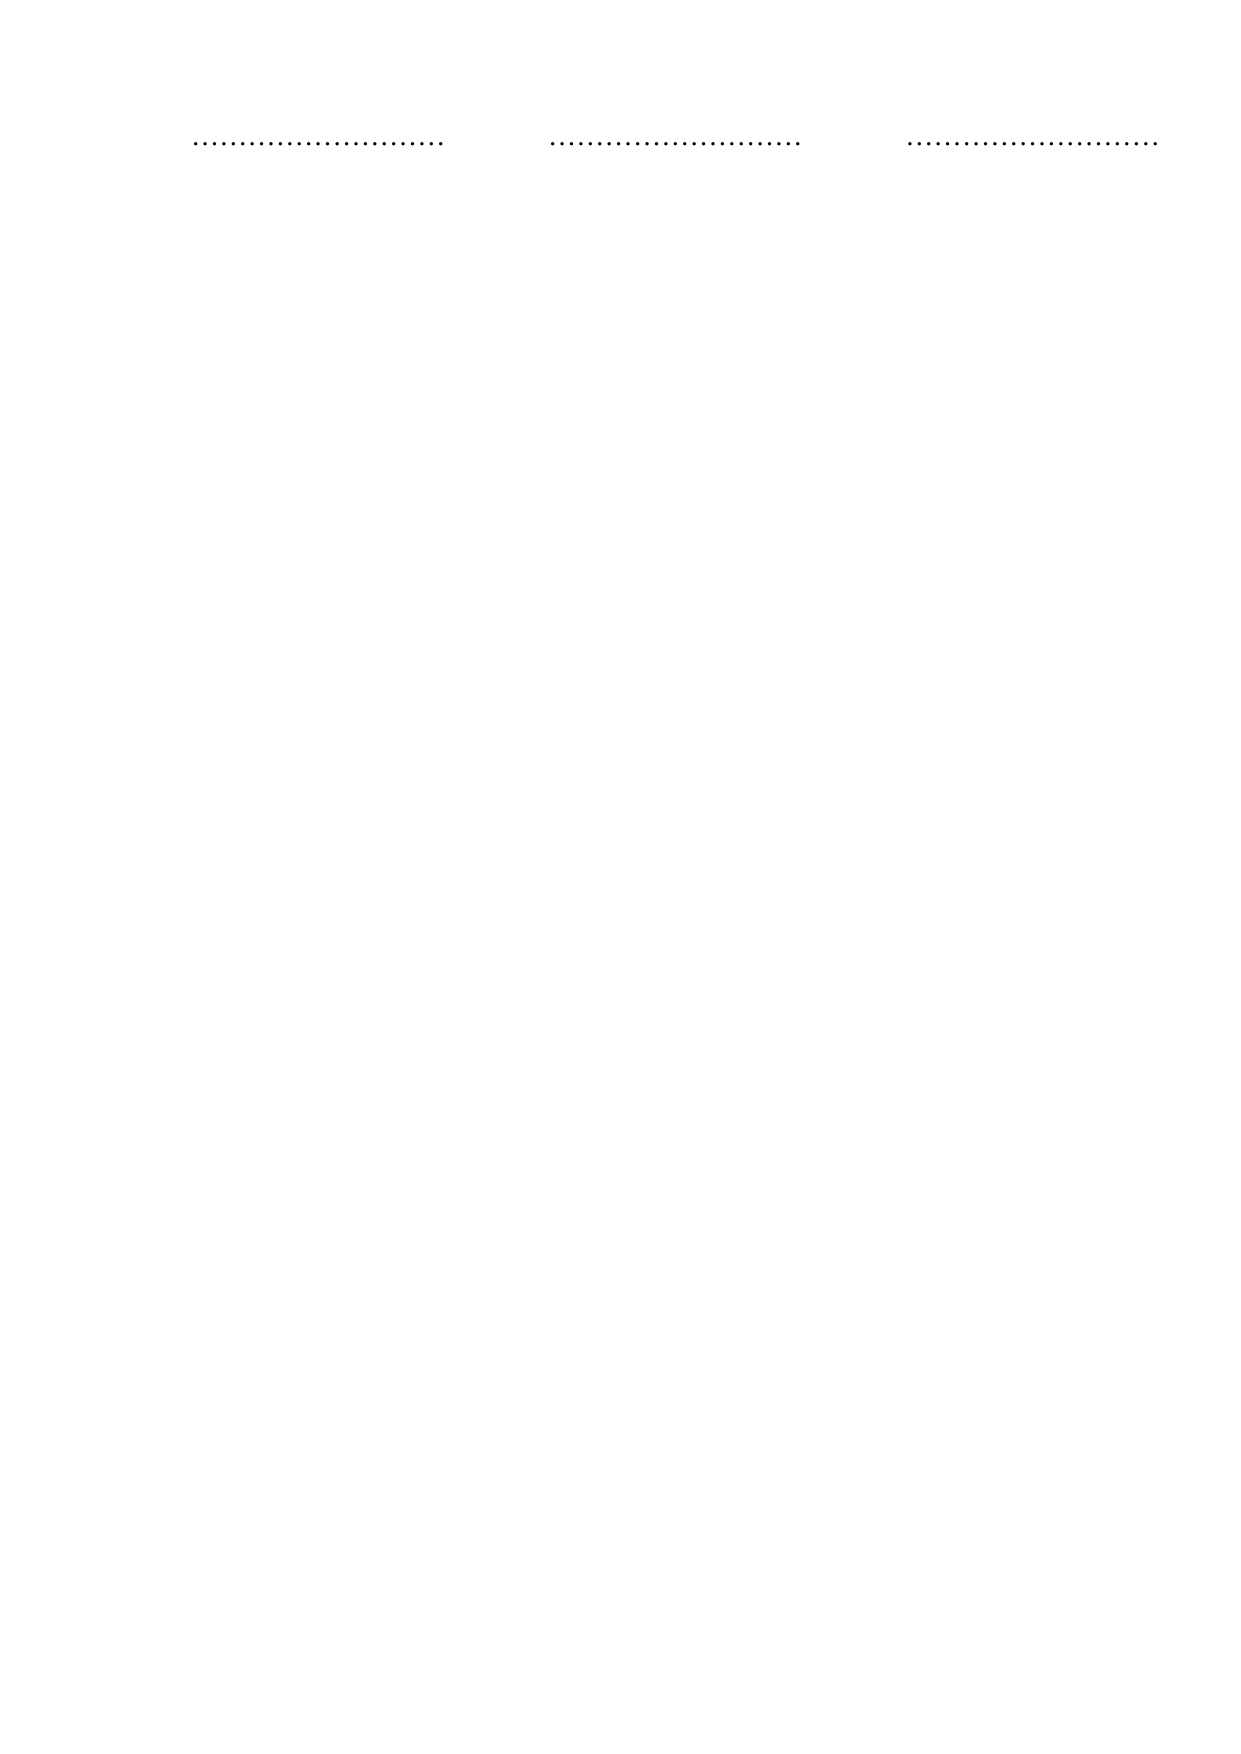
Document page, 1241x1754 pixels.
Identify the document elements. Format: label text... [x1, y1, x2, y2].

table_header ……………………… [497, 119, 854, 151]
table_header ……………………… [854, 119, 1211, 151]
table_header ……………………… [140, 119, 497, 151]
